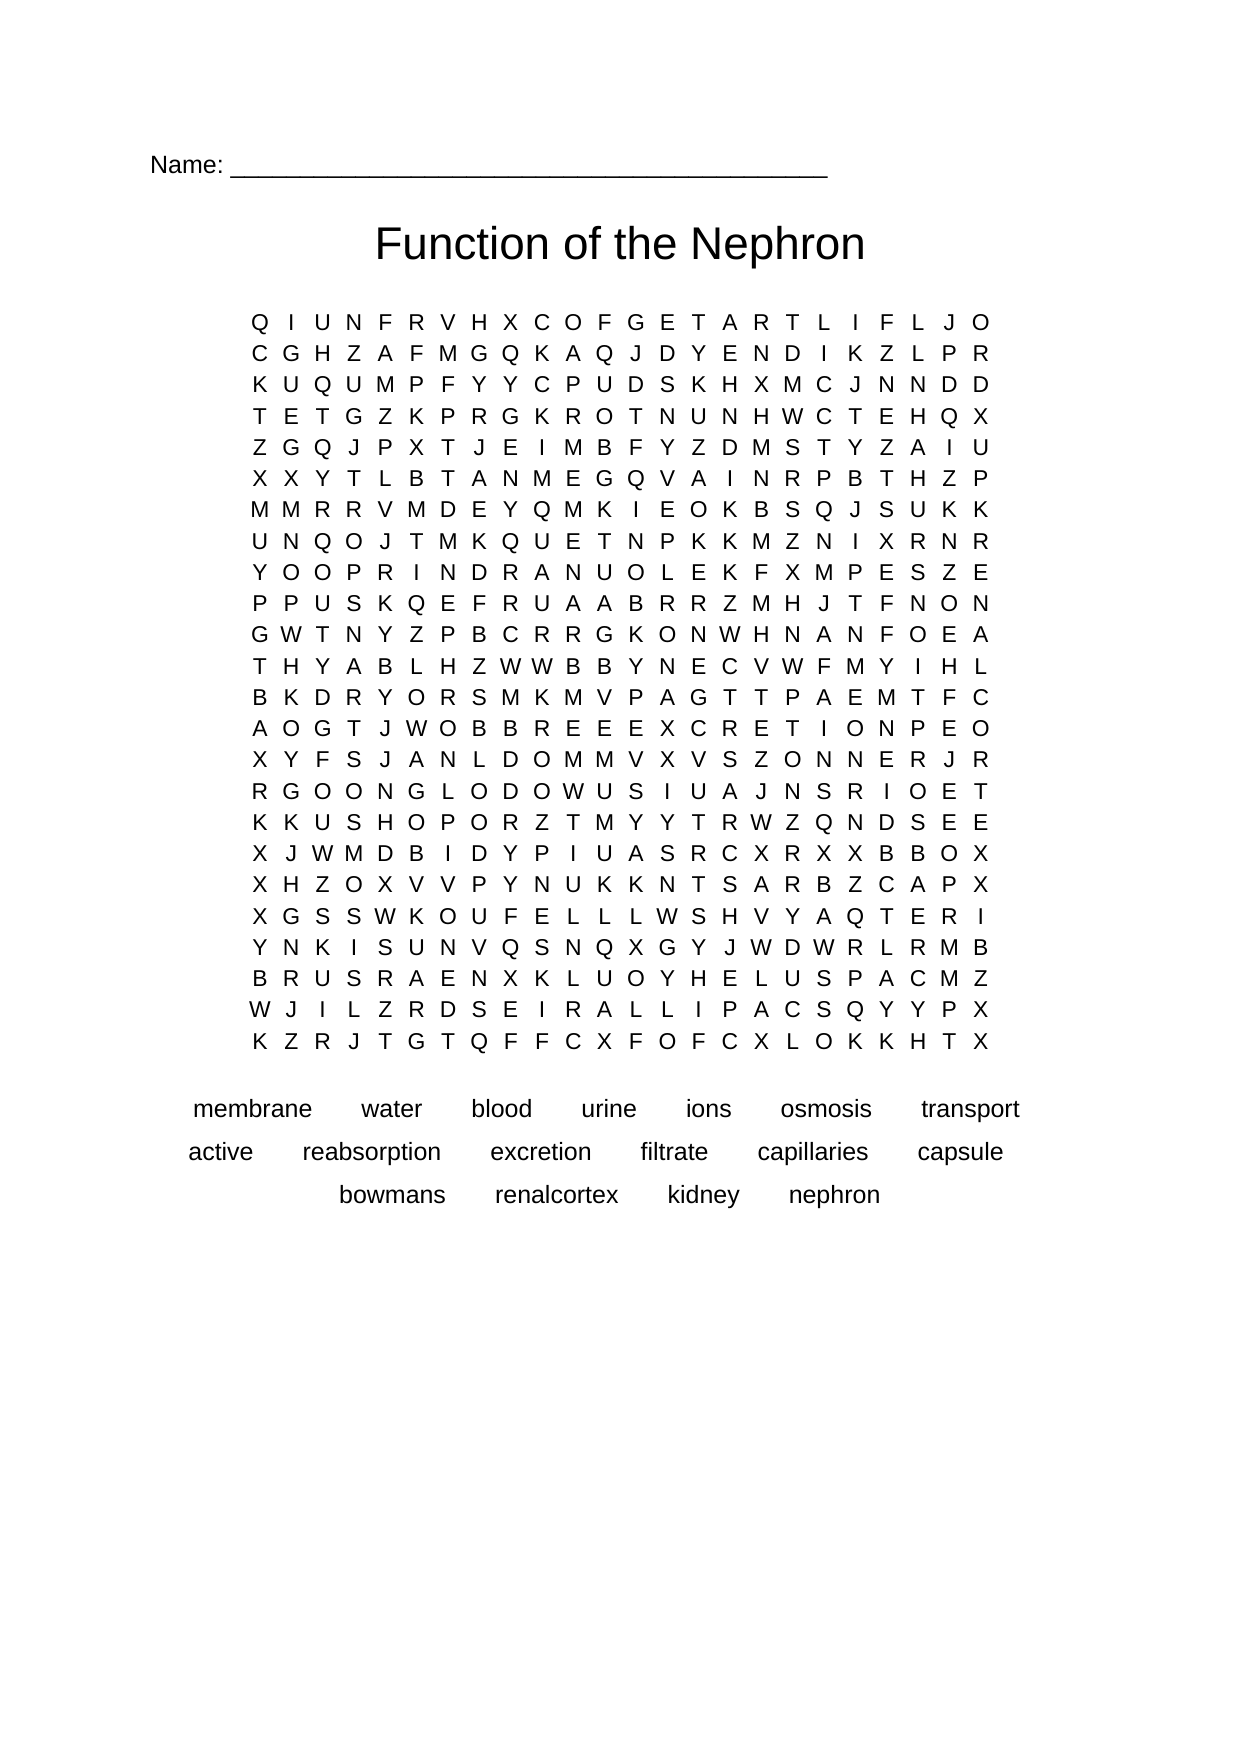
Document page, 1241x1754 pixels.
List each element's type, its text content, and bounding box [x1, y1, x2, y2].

table_cell W [244, 994, 275, 1025]
table_cell K [840, 1025, 871, 1056]
table_cell G [401, 775, 432, 806]
table_cell O [620, 963, 651, 994]
table_cell R [369, 963, 401, 994]
table_header U [307, 306, 338, 338]
table_header O [965, 306, 996, 338]
table_cell D [651, 338, 683, 369]
table_cell C [902, 963, 933, 994]
table_cell L [432, 775, 463, 806]
table_cell K [526, 681, 557, 713]
table_cell D [934, 369, 965, 400]
table_cell G [683, 681, 714, 713]
table_header T [683, 306, 714, 338]
table_header L [808, 306, 839, 338]
table_cell Z [840, 869, 871, 900]
table_cell K [244, 369, 275, 400]
table_cell E [902, 900, 933, 931]
table_cell A [369, 338, 401, 369]
table_cell K [714, 525, 745, 556]
table_cell I [965, 900, 996, 931]
table_cell B [589, 431, 620, 463]
table_cell Y [620, 806, 651, 838]
table_cell F [495, 900, 526, 931]
table_cell G [464, 338, 495, 369]
table_header E [651, 306, 683, 338]
table_cell E [558, 713, 589, 744]
table_cell P [244, 588, 275, 619]
table_cell T [683, 806, 714, 838]
table_cell Z [965, 963, 996, 994]
table_cell E [840, 681, 871, 713]
table_cell C [714, 1025, 745, 1056]
table_cell S [369, 931, 401, 963]
table_header O [558, 306, 589, 338]
table_cell B [558, 650, 589, 681]
table_cell R [338, 494, 369, 525]
table_cell J [338, 431, 369, 463]
table_cell X [965, 869, 996, 900]
table_cell Y [307, 463, 338, 494]
table_cell G [495, 400, 526, 431]
table_cell S [338, 806, 369, 838]
table_cell M [432, 525, 463, 556]
table_cell W [808, 931, 839, 963]
table_cell K [620, 619, 651, 650]
table_cell L [620, 994, 651, 1025]
table_cell M [745, 588, 777, 619]
table_cell A [902, 431, 933, 463]
table_cell B [589, 650, 620, 681]
table_cell A [526, 556, 557, 588]
table_cell M [589, 744, 620, 775]
table_cell D [432, 494, 463, 525]
table_cell Z [275, 1025, 307, 1056]
table_cell T [902, 681, 933, 713]
table_cell T [401, 525, 432, 556]
table_cell U [965, 431, 996, 463]
table_cell V [369, 494, 401, 525]
table_cell M [558, 744, 589, 775]
table_cell F [620, 431, 651, 463]
table_cell U [589, 963, 620, 994]
table_cell S [714, 744, 745, 775]
table_cell T [432, 431, 463, 463]
table_cell R [840, 931, 871, 963]
table_cell Y [495, 494, 526, 525]
table_cell C [683, 713, 714, 744]
table_header R [401, 306, 432, 338]
table_cell I [934, 431, 965, 463]
table_cell A [871, 963, 902, 994]
table_cell Q [589, 338, 620, 369]
table_cell N [745, 338, 777, 369]
table_cell W [275, 619, 307, 650]
table_cell H [275, 869, 307, 900]
table_cell Y [840, 431, 871, 463]
table_cell U [401, 931, 432, 963]
table_cell W [558, 775, 589, 806]
table_cell E [934, 806, 965, 838]
table_cell P [526, 838, 557, 869]
table_cell A [651, 681, 683, 713]
table_cell A [620, 838, 651, 869]
table_cell F [432, 369, 463, 400]
table_cell H [714, 369, 745, 400]
table_cell T [934, 1025, 965, 1056]
table_cell Z [307, 869, 338, 900]
table_cell A [338, 650, 369, 681]
table_cell N [651, 650, 683, 681]
table_cell N [432, 556, 463, 588]
table_cell S [902, 806, 933, 838]
table_cell K [714, 556, 745, 588]
table_cell K [589, 869, 620, 900]
table_cell E [432, 588, 463, 619]
table_cell T [871, 463, 902, 494]
table_cell Y [244, 931, 275, 963]
table_cell V [745, 900, 777, 931]
table_cell T [871, 900, 902, 931]
table_cell I [714, 463, 745, 494]
table_cell W [777, 650, 808, 681]
table_cell V [683, 744, 714, 775]
table_cell R [307, 1025, 338, 1056]
table_cell Z [526, 806, 557, 838]
table_cell U [589, 775, 620, 806]
table_cell R [651, 588, 683, 619]
table_cell Y [871, 650, 902, 681]
table_cell Z [369, 400, 401, 431]
table_cell K [526, 963, 557, 994]
table_cell S [902, 556, 933, 588]
table_cell P [965, 463, 996, 494]
table_cell W [369, 900, 401, 931]
table_cell X [965, 994, 996, 1025]
table_cell I [871, 775, 902, 806]
table_cell Z [464, 650, 495, 681]
table_cell M [432, 338, 463, 369]
table_cell N [369, 775, 401, 806]
table_cell J [714, 931, 745, 963]
table_cell L [777, 1025, 808, 1056]
table_cell B [464, 619, 495, 650]
table_cell L [464, 744, 495, 775]
table_cell D [495, 744, 526, 775]
table_cell B [401, 838, 432, 869]
table_cell G [307, 713, 338, 744]
table_cell O [401, 806, 432, 838]
table_cell I [808, 713, 839, 744]
table_cell Q [401, 588, 432, 619]
table_cell R [464, 400, 495, 431]
table_cell K [244, 1025, 275, 1056]
table_cell S [338, 963, 369, 994]
table_cell E [558, 525, 589, 556]
table_cell D [432, 994, 463, 1025]
table_cell N [275, 931, 307, 963]
table_cell C [808, 369, 839, 400]
table_cell U [589, 369, 620, 400]
table_cell J [464, 431, 495, 463]
table_cell Q [808, 494, 839, 525]
table_cell G [275, 775, 307, 806]
table_cell T [589, 525, 620, 556]
table_cell V [464, 931, 495, 963]
table_cell I [432, 838, 463, 869]
table_cell E [871, 744, 902, 775]
table_cell R [338, 681, 369, 713]
table_cell I [840, 525, 871, 556]
table_cell P [401, 369, 432, 400]
table_cell K [965, 494, 996, 525]
table_cell P [432, 400, 463, 431]
table_cell R [369, 556, 401, 588]
table_cell O [651, 619, 683, 650]
table_cell H [432, 650, 463, 681]
table_cell V [432, 869, 463, 900]
table_cell R [934, 900, 965, 931]
table_cell U [526, 525, 557, 556]
table_header G [620, 306, 651, 338]
table_cell C [495, 619, 526, 650]
table_cell D [777, 931, 808, 963]
table_cell N [871, 713, 902, 744]
table_cell O [464, 775, 495, 806]
table_cell Q [589, 931, 620, 963]
table_cell N [651, 400, 683, 431]
table_cell P [558, 369, 589, 400]
table_cell Q [934, 400, 965, 431]
table_cell C [558, 1025, 589, 1056]
table_cell E [934, 619, 965, 650]
table_cell P [934, 994, 965, 1025]
table_cell B [902, 838, 933, 869]
table_cell F [307, 744, 338, 775]
table_header X [495, 306, 526, 338]
table_cell L [558, 900, 589, 931]
table_cell Q [307, 431, 338, 463]
table_cell Z [745, 744, 777, 775]
table_cell A [401, 744, 432, 775]
table_cell W [401, 713, 432, 744]
table_cell M [589, 806, 620, 838]
table_cell M [338, 838, 369, 869]
table_cell K [683, 525, 714, 556]
table_cell H [745, 400, 777, 431]
table_cell W [307, 838, 338, 869]
table_cell X [651, 713, 683, 744]
table_cell C [871, 869, 902, 900]
table_cell E [683, 556, 714, 588]
table_cell E [275, 400, 307, 431]
table_header J [934, 306, 965, 338]
table_cell B [745, 494, 777, 525]
table_cell W [651, 900, 683, 931]
table_cell S [714, 869, 745, 900]
table_cell S [651, 838, 683, 869]
table_cell R [526, 713, 557, 744]
table_cell N [840, 619, 871, 650]
table_cell C [777, 994, 808, 1025]
table_cell R [965, 744, 996, 775]
table_cell Y [683, 931, 714, 963]
table_cell Y [651, 806, 683, 838]
table_cell S [808, 775, 839, 806]
table_cell X [871, 525, 902, 556]
table_cell U [777, 963, 808, 994]
table_cell T [840, 588, 871, 619]
table_cell F [401, 338, 432, 369]
table_cell R [558, 619, 589, 650]
table_cell O [307, 556, 338, 588]
table_cell I [401, 556, 432, 588]
table_cell F [871, 619, 902, 650]
table_cell K [871, 1025, 902, 1056]
table_cell K [589, 494, 620, 525]
table_cell N [338, 619, 369, 650]
table_cell N [495, 463, 526, 494]
table_cell M [934, 963, 965, 994]
table_cell E [495, 994, 526, 1025]
table_header I [840, 306, 871, 338]
table_cell M [871, 681, 902, 713]
table_cell O [902, 619, 933, 650]
table_cell U [683, 400, 714, 431]
table_cell J [338, 1025, 369, 1056]
table_cell N [683, 619, 714, 650]
table_cell F [620, 1025, 651, 1056]
table_cell F [464, 588, 495, 619]
table_cell C [714, 838, 745, 869]
table_cell T [683, 869, 714, 900]
table_cell Z [777, 525, 808, 556]
table_cell Y [902, 994, 933, 1025]
table_cell E [620, 713, 651, 744]
table_cell R [558, 400, 589, 431]
table_cell H [745, 619, 777, 650]
table_cell T [432, 1025, 463, 1056]
table_cell L [651, 994, 683, 1025]
table_cell E [871, 556, 902, 588]
table_cell O [464, 806, 495, 838]
table_cell U [275, 369, 307, 400]
table_cell T [307, 400, 338, 431]
table_cell J [275, 994, 307, 1025]
table_cell M [934, 931, 965, 963]
table_cell K [464, 525, 495, 556]
table_cell N [840, 806, 871, 838]
table_cell R [902, 744, 933, 775]
table_cell B [369, 650, 401, 681]
table_cell M [558, 494, 589, 525]
table_cell T [714, 681, 745, 713]
table_cell B [401, 463, 432, 494]
table_cell T [307, 619, 338, 650]
table_cell I [526, 431, 557, 463]
table_cell X [275, 463, 307, 494]
table_cell O [808, 1025, 839, 1056]
table_cell Y [620, 650, 651, 681]
table_cell Z [934, 463, 965, 494]
table_cell N [432, 931, 463, 963]
table_cell S [464, 994, 495, 1025]
table_cell O [965, 713, 996, 744]
table_cell G [401, 1025, 432, 1056]
table_cell S [526, 931, 557, 963]
table_cell N [871, 369, 902, 400]
table_cell K [526, 400, 557, 431]
table_cell S [777, 494, 808, 525]
table_cell G [275, 338, 307, 369]
table_cell A [965, 619, 996, 650]
table_cell V [401, 869, 432, 900]
table_cell Z [244, 431, 275, 463]
table_cell E [871, 400, 902, 431]
table_cell P [369, 431, 401, 463]
table_cell C [965, 681, 996, 713]
table_cell P [338, 556, 369, 588]
table_cell V [589, 681, 620, 713]
table_header A [714, 306, 745, 338]
table_cell X [965, 400, 996, 431]
table_cell N [526, 869, 557, 900]
table_cell H [902, 463, 933, 494]
table_cell O [401, 681, 432, 713]
table_cell W [745, 806, 777, 838]
table_cell T [745, 681, 777, 713]
table_cell X [589, 1025, 620, 1056]
table_cell D [965, 369, 996, 400]
table_cell K [275, 681, 307, 713]
table_cell Z [777, 806, 808, 838]
table_cell R [777, 869, 808, 900]
table_cell V [620, 744, 651, 775]
table_cell O [275, 713, 307, 744]
table_cell J [369, 525, 401, 556]
table_cell Z [871, 338, 902, 369]
table_cell O [526, 744, 557, 775]
table_cell B [464, 713, 495, 744]
table_cell L [338, 994, 369, 1025]
table_cell Q [808, 806, 839, 838]
table_cell H [307, 338, 338, 369]
table_cell E [495, 431, 526, 463]
table_cell O [934, 838, 965, 869]
table_cell M [495, 681, 526, 713]
table_cell X [651, 744, 683, 775]
table_cell R [714, 713, 745, 744]
table_cell C [714, 650, 745, 681]
table_cell X [620, 931, 651, 963]
table_cell M [558, 431, 589, 463]
table_cell A [714, 775, 745, 806]
table_cell Z [714, 588, 745, 619]
table_cell C [244, 338, 275, 369]
table_cell O [683, 494, 714, 525]
table_header Name: ___________________________________________ [150, 150, 1090, 216]
table_cell G [589, 619, 620, 650]
table_cell E [714, 963, 745, 994]
table_cell L [558, 963, 589, 994]
table_cell P [620, 681, 651, 713]
table_cell K [714, 494, 745, 525]
table_cell E [965, 806, 996, 838]
table_cell O [275, 556, 307, 588]
table_cell E [714, 338, 745, 369]
table_cell V [651, 463, 683, 494]
table_cell G [275, 431, 307, 463]
table_cell R [432, 681, 463, 713]
table_cell L [401, 650, 432, 681]
table_cell J [369, 744, 401, 775]
table_cell X [244, 744, 275, 775]
table_cell E [464, 494, 495, 525]
table_cell O [526, 775, 557, 806]
table_cell H [683, 963, 714, 994]
table_cell J [275, 838, 307, 869]
table_header R [745, 306, 777, 338]
table_cell E [589, 713, 620, 744]
table_cell P [432, 619, 463, 650]
table_cell E [965, 556, 996, 588]
table_cell Y [651, 963, 683, 994]
table_cell Q [495, 931, 526, 963]
table_cell M [745, 525, 777, 556]
table_cell Z [683, 431, 714, 463]
table_cell Y [651, 431, 683, 463]
table_cell O [589, 400, 620, 431]
table_cell S [338, 900, 369, 931]
table_cell X [244, 838, 275, 869]
table_cell U [307, 963, 338, 994]
table_cell R [840, 775, 871, 806]
table_cell N [840, 744, 871, 775]
table_cell Q [495, 525, 526, 556]
table_cell N [902, 369, 933, 400]
table_cell R [777, 838, 808, 869]
table_cell R [244, 775, 275, 806]
table_cell S [808, 994, 839, 1025]
table_cell X [777, 556, 808, 588]
table_cell J [745, 775, 777, 806]
table_cell H [902, 400, 933, 431]
table_cell N [432, 744, 463, 775]
table_cell G [275, 900, 307, 931]
table_cell E [526, 900, 557, 931]
table_cell Z [369, 994, 401, 1025]
table_cell T [244, 650, 275, 681]
table_cell J [840, 494, 871, 525]
table_cell I [808, 338, 839, 369]
table_cell P [777, 681, 808, 713]
table_cell E [651, 494, 683, 525]
table_cell W [495, 650, 526, 681]
table_cell R [558, 994, 589, 1025]
table_cell M [840, 650, 871, 681]
table_cell S [620, 775, 651, 806]
table_cell D [714, 431, 745, 463]
table_cell M [558, 681, 589, 713]
table_cell A [808, 681, 839, 713]
table_cell F [934, 681, 965, 713]
table_cell R [683, 838, 714, 869]
table_cell U [464, 900, 495, 931]
table_cell I [651, 775, 683, 806]
table_cell A [808, 900, 839, 931]
table_cell Q [620, 463, 651, 494]
table_cell C [526, 369, 557, 400]
table_cell S [338, 588, 369, 619]
table_cell Y [871, 994, 902, 1025]
table_cell R [902, 525, 933, 556]
table_cell U [589, 838, 620, 869]
table_cell K [275, 806, 307, 838]
table_cell F [683, 1025, 714, 1056]
table_cell X [244, 463, 275, 494]
table_cell X [745, 369, 777, 400]
table_cell J [934, 744, 965, 775]
table_cell J [620, 338, 651, 369]
table_cell X [808, 838, 839, 869]
table_cell B [620, 588, 651, 619]
table_cell P [464, 869, 495, 900]
table_cell K [401, 900, 432, 931]
table_cell M [244, 494, 275, 525]
table_cell H [934, 650, 965, 681]
table_cell J [808, 588, 839, 619]
table_cell W [714, 619, 745, 650]
table_cell L [745, 963, 777, 994]
table_cell W [745, 931, 777, 963]
table_cell S [683, 900, 714, 931]
table_cell L [369, 463, 401, 494]
table_cell B [244, 963, 275, 994]
table_cell F [495, 1025, 526, 1056]
table_cell L [651, 556, 683, 588]
table_cell Q [464, 1025, 495, 1056]
table_cell X [401, 431, 432, 463]
table_cell B [808, 869, 839, 900]
table_cell H [777, 588, 808, 619]
table_cell N [808, 525, 839, 556]
table_cell R [714, 806, 745, 838]
table_header V [432, 306, 463, 338]
table_cell T [620, 400, 651, 431]
table_header N [338, 306, 369, 338]
table_cell K [683, 369, 714, 400]
table_cell M [275, 494, 307, 525]
table_cell J [369, 713, 401, 744]
table_cell A [244, 713, 275, 744]
table_cell D [495, 775, 526, 806]
table_cell D [777, 338, 808, 369]
table_cell I [526, 994, 557, 1025]
table_cell B [840, 463, 871, 494]
table_cell N [558, 556, 589, 588]
table_header F [369, 306, 401, 338]
table_cell O [777, 744, 808, 775]
table_cell I [558, 838, 589, 869]
table_cell I [683, 994, 714, 1025]
table_cell E [934, 713, 965, 744]
table_cell Y [369, 619, 401, 650]
table_cell I [338, 931, 369, 963]
text membrane water blood urine ions osmosis transport active reabsorption excretion filtrate capillaries capsule bowmans renalcortex kidney nephron [150, 1094, 1090, 1209]
table_cell Y [495, 869, 526, 900]
table_cell P [934, 338, 965, 369]
table_cell N [745, 463, 777, 494]
table_cell T [558, 806, 589, 838]
table_cell Z [401, 619, 432, 650]
table_cell M [808, 556, 839, 588]
table_cell N [777, 619, 808, 650]
table_cell O [620, 556, 651, 588]
table_cell I [307, 994, 338, 1025]
table_cell E [934, 775, 965, 806]
table_cell K [840, 338, 871, 369]
table_cell C [808, 400, 839, 431]
table_cell J [840, 369, 871, 400]
table_cell N [620, 525, 651, 556]
table_cell L [902, 338, 933, 369]
table_cell K [934, 494, 965, 525]
table_cell U [683, 775, 714, 806]
table_cell Z [934, 556, 965, 588]
table_cell L [871, 931, 902, 963]
table_header C [526, 306, 557, 338]
table_cell U [589, 556, 620, 588]
table_cell U [244, 525, 275, 556]
table_cell R [495, 556, 526, 588]
table_cell P [714, 994, 745, 1025]
table_cell D [464, 838, 495, 869]
table_cell E [432, 963, 463, 994]
table_cell X [965, 1025, 996, 1056]
table_cell D [369, 838, 401, 869]
table_cell R [275, 963, 307, 994]
table_cell A [745, 994, 777, 1025]
table_cell Y [464, 369, 495, 400]
table_cell T [244, 400, 275, 431]
table_header H [464, 306, 495, 338]
table_cell R [495, 588, 526, 619]
table_cell I [620, 494, 651, 525]
table_cell Y [495, 838, 526, 869]
table_cell K [307, 931, 338, 963]
table_cell O [902, 775, 933, 806]
table_cell O [307, 775, 338, 806]
table_cell S [871, 494, 902, 525]
table_cell E [745, 713, 777, 744]
table_cell D [620, 369, 651, 400]
table_cell N [558, 931, 589, 963]
table_cell R [965, 338, 996, 369]
table_cell O [338, 525, 369, 556]
table_cell N [714, 400, 745, 431]
table_cell T [840, 400, 871, 431]
table_cell F [745, 556, 777, 588]
table_cell A [558, 588, 589, 619]
table_cell U [338, 369, 369, 400]
table_cell P [651, 525, 683, 556]
table_cell L [589, 900, 620, 931]
table_cell A [745, 869, 777, 900]
table_cell R [401, 994, 432, 1025]
table_cell G [338, 400, 369, 431]
table_cell S [464, 681, 495, 713]
table_cell T [808, 431, 839, 463]
table_cell G [244, 619, 275, 650]
table_cell N [902, 588, 933, 619]
table_cell T [338, 463, 369, 494]
table_cell T [369, 1025, 401, 1056]
table_cell O [934, 588, 965, 619]
table_cell N [464, 963, 495, 994]
table_cell S [808, 963, 839, 994]
table_cell A [401, 963, 432, 994]
table_header F [871, 306, 902, 338]
table_cell F [526, 1025, 557, 1056]
table_cell S [651, 369, 683, 400]
table_cell A [683, 463, 714, 494]
table_cell L [620, 900, 651, 931]
table_cell E [558, 463, 589, 494]
table_cell A [589, 588, 620, 619]
table_cell G [651, 931, 683, 963]
table_cell O [840, 713, 871, 744]
table_cell H [714, 900, 745, 931]
table_cell N [965, 588, 996, 619]
table_cell W [526, 650, 557, 681]
table_cell Z [871, 431, 902, 463]
table_cell N [651, 869, 683, 900]
table_header T [777, 306, 808, 338]
table_cell G [589, 463, 620, 494]
table_cell W [777, 400, 808, 431]
table_cell H [902, 1025, 933, 1056]
table_cell Y [777, 900, 808, 931]
table_cell B [244, 681, 275, 713]
table_cell P [275, 588, 307, 619]
table_cell X [244, 869, 275, 900]
table_cell U [902, 494, 933, 525]
table_cell O [432, 900, 463, 931]
table_cell X [495, 963, 526, 994]
table_cell K [526, 338, 557, 369]
table_cell A [589, 994, 620, 1025]
table_cell T [432, 463, 463, 494]
table_cell T [338, 713, 369, 744]
table_cell A [902, 869, 933, 900]
table_cell D [307, 681, 338, 713]
table_cell N [808, 744, 839, 775]
table_cell R [495, 806, 526, 838]
table_cell Y [244, 556, 275, 588]
table_cell K [244, 806, 275, 838]
table_cell Y [307, 650, 338, 681]
table_cell P [432, 806, 463, 838]
table_cell O [338, 869, 369, 900]
table_cell S [307, 900, 338, 931]
table_cell O [338, 775, 369, 806]
table_cell H [369, 806, 401, 838]
table_cell O [432, 713, 463, 744]
table_cell Q [526, 494, 557, 525]
table_cell N [275, 525, 307, 556]
table_cell K [401, 400, 432, 431]
table_cell Q [307, 369, 338, 400]
table_cell E [683, 650, 714, 681]
table_cell R [307, 494, 338, 525]
table_cell D [464, 556, 495, 588]
table_cell F [808, 650, 839, 681]
table_cell X [745, 1025, 777, 1056]
table_cell P [934, 869, 965, 900]
table_cell R [902, 931, 933, 963]
table_cell V [745, 650, 777, 681]
table_cell R [526, 619, 557, 650]
table_cell Y [683, 338, 714, 369]
table_cell Q [495, 338, 526, 369]
table_cell F [871, 588, 902, 619]
table_cell Q [307, 525, 338, 556]
table_cell Y [275, 744, 307, 775]
table_cell K [369, 588, 401, 619]
table_cell M [526, 463, 557, 494]
table_cell M [369, 369, 401, 400]
table_cell X [965, 838, 996, 869]
table_cell R [965, 525, 996, 556]
table_cell P [840, 556, 871, 588]
table_cell X [840, 838, 871, 869]
table_cell N [777, 775, 808, 806]
table_header F [589, 306, 620, 338]
table_cell B [495, 713, 526, 744]
table_cell P [840, 963, 871, 994]
table_cell Y [495, 369, 526, 400]
table_cell U [307, 588, 338, 619]
table_cell X [745, 838, 777, 869]
table_cell X [369, 869, 401, 900]
table_cell B [871, 838, 902, 869]
table_cell A [464, 463, 495, 494]
table_cell P [902, 713, 933, 744]
table_cell U [526, 588, 557, 619]
table_cell R [777, 463, 808, 494]
table_cell U [307, 806, 338, 838]
table_cell D [871, 806, 902, 838]
table_header Q [244, 306, 275, 338]
table_cell T [777, 713, 808, 744]
table_cell M [401, 494, 432, 525]
table_cell L [965, 650, 996, 681]
table_cell O [651, 1025, 683, 1056]
table_cell Q [840, 994, 871, 1025]
table_cell Z [338, 338, 369, 369]
table_cell S [338, 744, 369, 775]
table_cell H [275, 650, 307, 681]
table_cell R [683, 588, 714, 619]
table_cell B [965, 931, 996, 963]
table_cell M [777, 369, 808, 400]
table_cell Q [840, 900, 871, 931]
table_cell A [558, 338, 589, 369]
table_cell U [558, 869, 589, 900]
table_header L [902, 306, 933, 338]
table_cell I [902, 650, 933, 681]
table_cell S [777, 431, 808, 463]
table_cell M [745, 431, 777, 463]
table_cell K [620, 869, 651, 900]
table_cell A [808, 619, 839, 650]
table_cell P [808, 463, 839, 494]
table_cell X [244, 900, 275, 931]
table_header I [275, 306, 307, 338]
title Function of the Nephron [150, 216, 1090, 269]
table_cell N [934, 525, 965, 556]
table_cell Y [369, 681, 401, 713]
table_cell T [965, 775, 996, 806]
